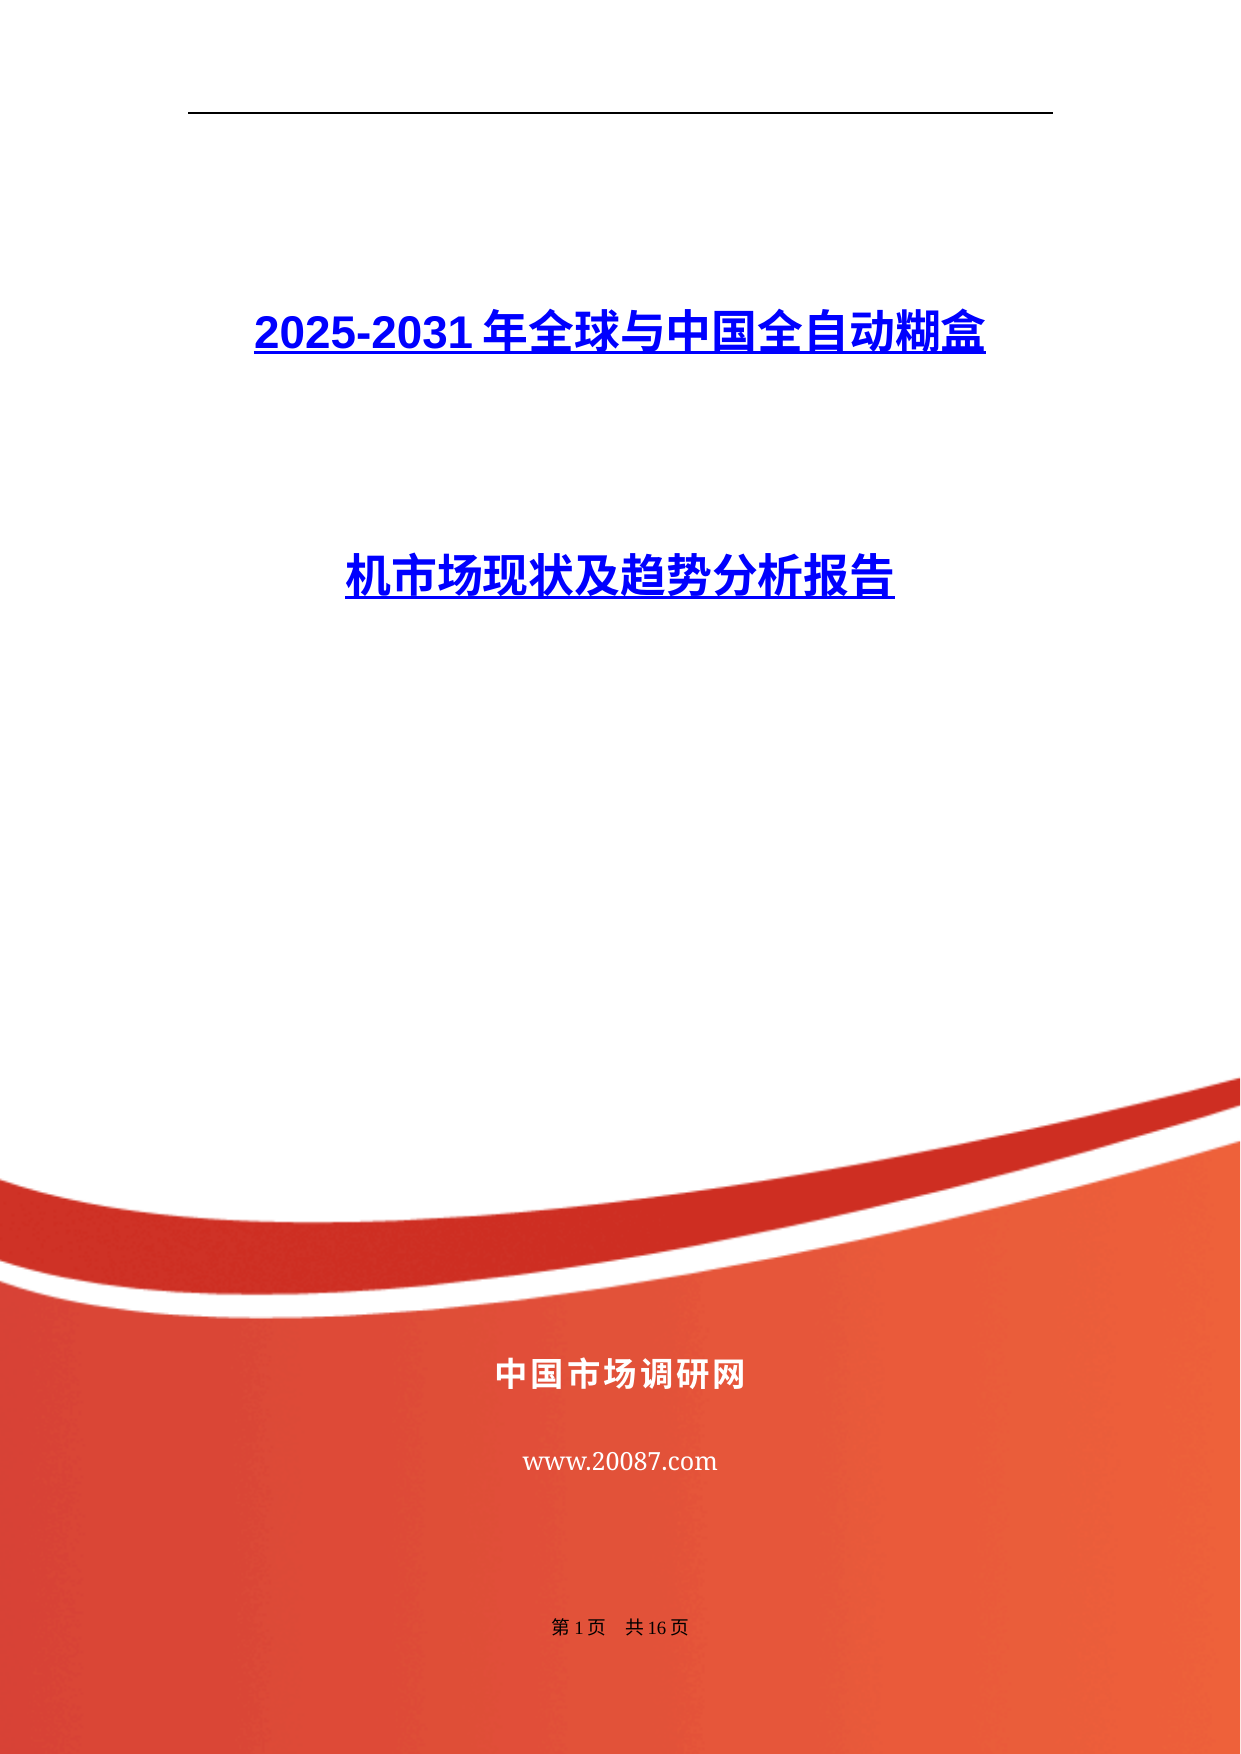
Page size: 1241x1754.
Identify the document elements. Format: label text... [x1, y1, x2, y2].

text www.20087.com [187, 1428, 1053, 1493]
subtitle 中国市场调研网 [187, 1339, 1053, 1404]
picture [0, 1006, 1241, 1754]
table_header 2025-2031年全球与中国全自动糊盒机市场现状及趋势分析报告 [188, 207, 1053, 773]
